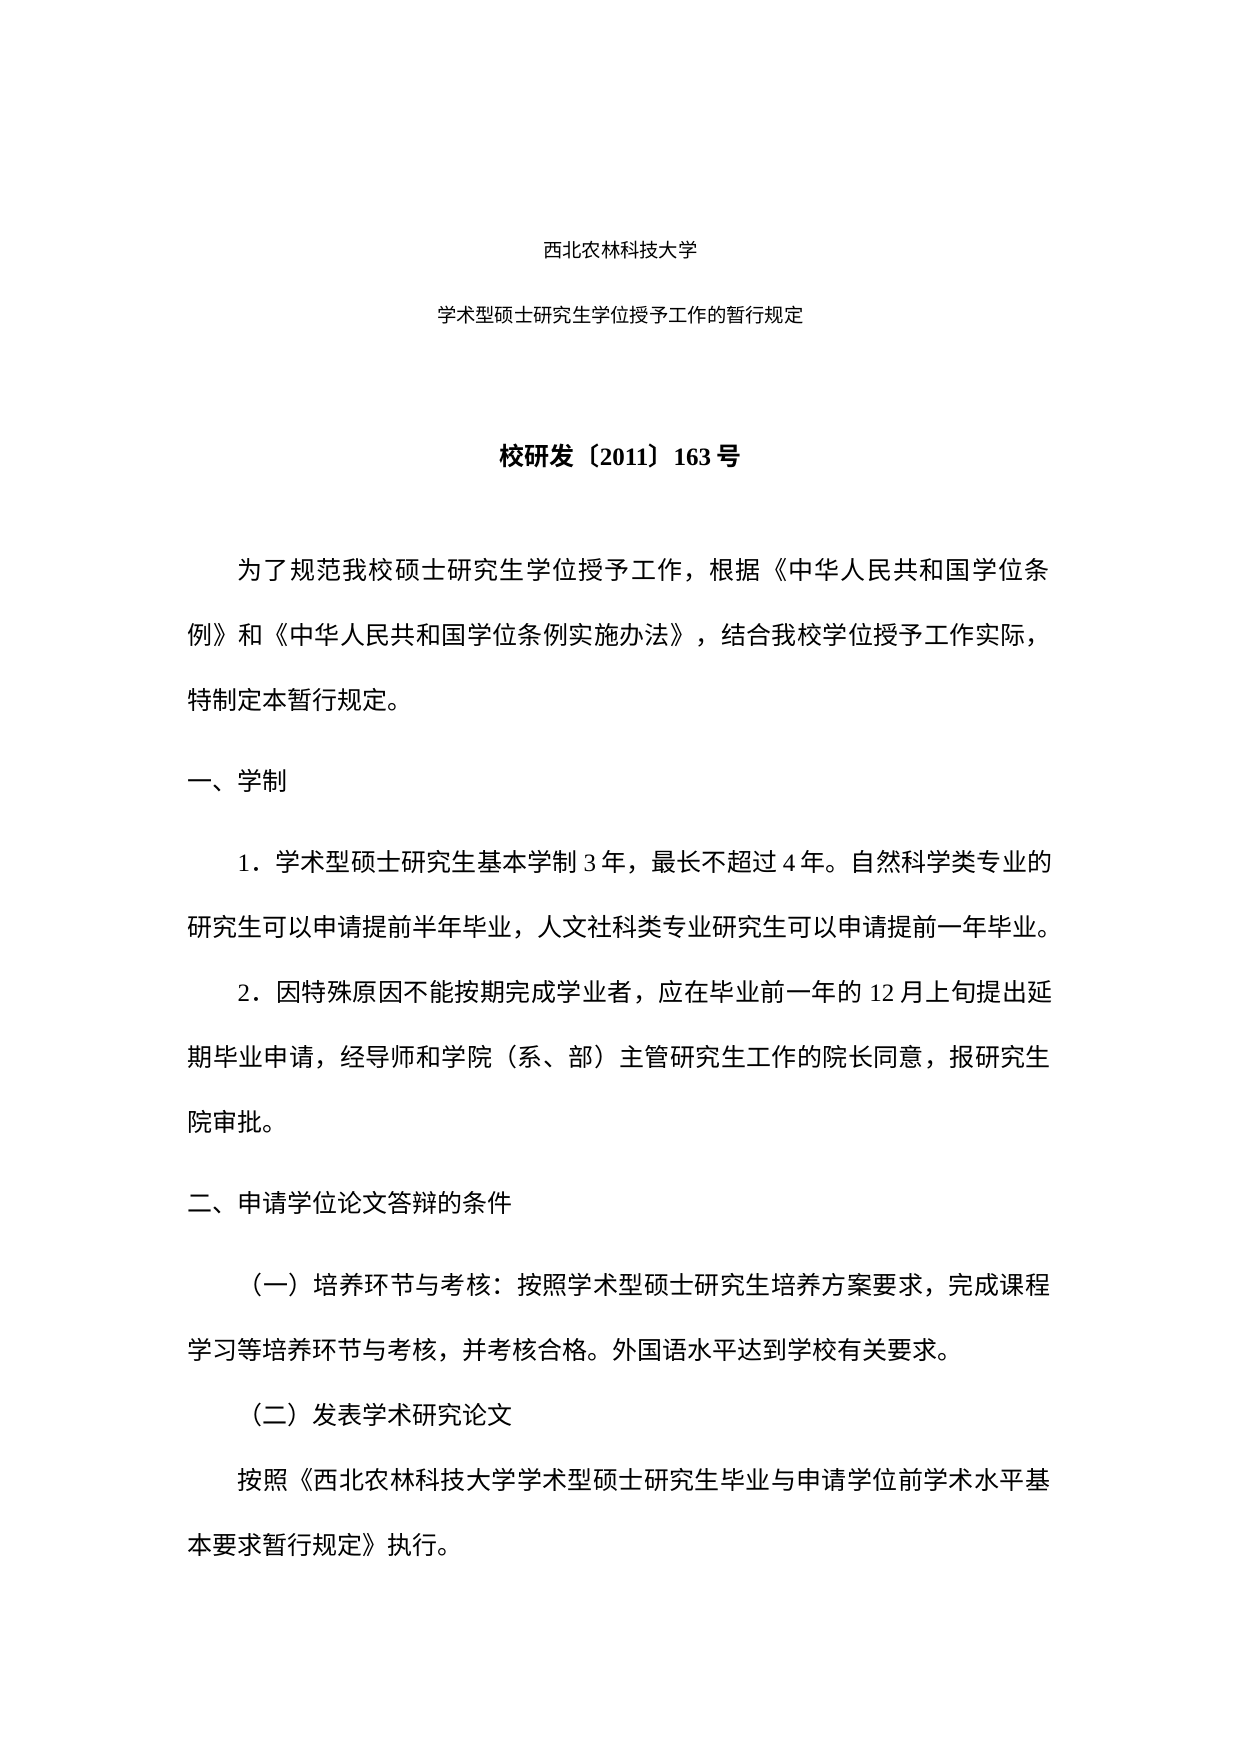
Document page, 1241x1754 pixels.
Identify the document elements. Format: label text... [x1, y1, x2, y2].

subtitle 二、申请学位论文答辩的条件 [187, 1169, 1053, 1234]
text 按照《西北农林科技大学学术型硕士研究生毕业与申请学位前学术水平基本要求暂行规定》执行。 [187, 1446, 1053, 1576]
text （一）培养环节与考核：按照学术型硕士研究生培养方案要求，完成课程学习等培养环节与考核，并考核合格。外国语水平达到学校有关要求。 [187, 1251, 1053, 1381]
subtitle 一、学制 [187, 747, 1053, 812]
text （二）发表学术研究论文 [187, 1381, 1053, 1446]
text 1．学术型硕士研究生基本学制3年，最长不超过4年。自然科学类专业的研究生可以申请提前半年毕业，人文社科类专业研究生可以申请提前一年毕业。 [187, 828, 1053, 958]
subtitle 西北农林科技大学 学术型硕士研究生学位授予工作的暂行规定 [187, 227, 1053, 357]
text 为了规范我校硕士研究生学位授予工作，根据《中华人民共和国学位条例》和《中华人民共和国学位条例实施办法》，结合我校学位授予工作实际，特制定本暂行规定。 [187, 536, 1053, 731]
subtitle 校研发〔2011〕163号 [187, 422, 1053, 487]
text 2．因特殊原因不能按期完成学业者，应在毕业前一年的12月上旬提出延期毕业申请，经导师和学院（系、部）主管研究生工作的院长同意，报研究生院审批。 [187, 958, 1053, 1153]
